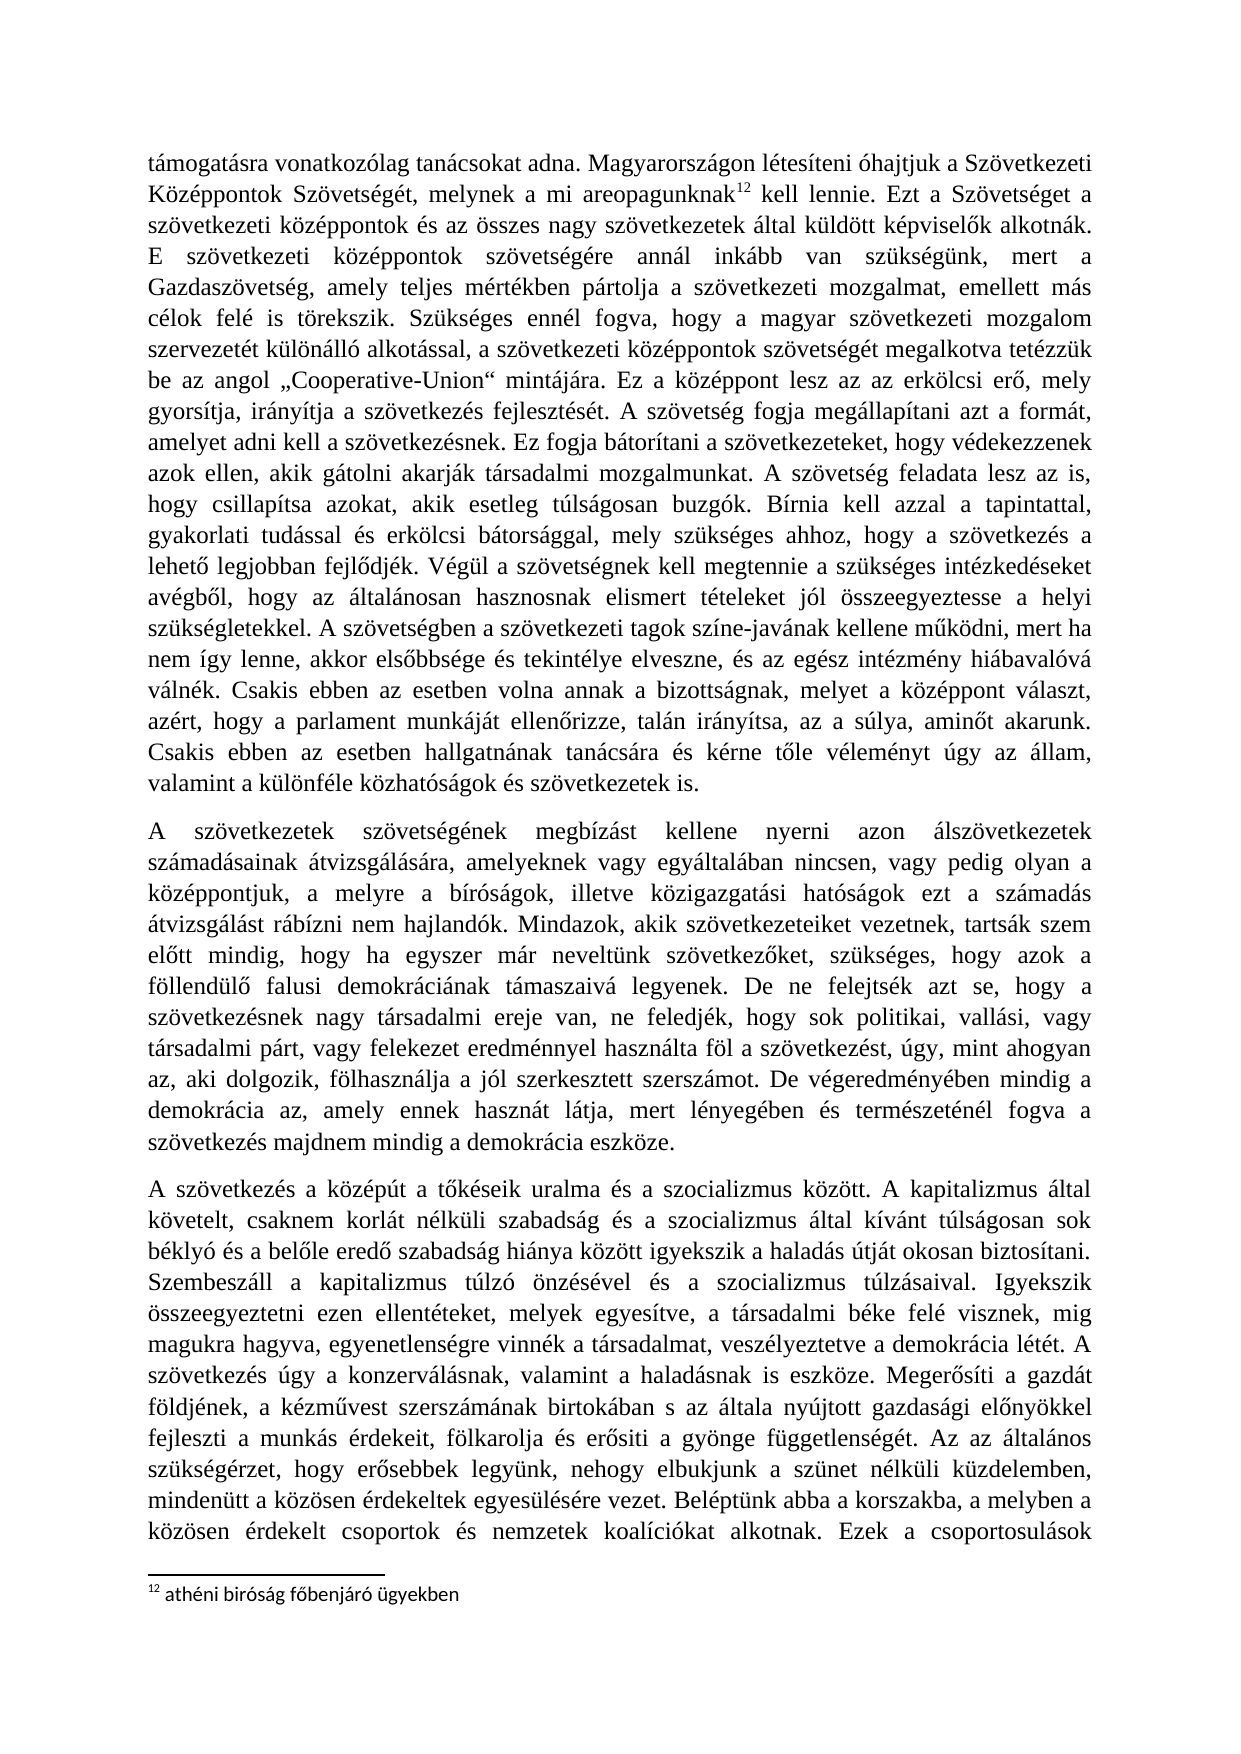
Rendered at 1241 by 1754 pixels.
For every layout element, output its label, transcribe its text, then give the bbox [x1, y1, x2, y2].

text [148, 148, 1093, 797]
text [148, 1174, 1093, 1544]
text A szövetkezetek szövetségének megbízást kellene nyerni azon álszövetkezetek számadásainak átvizsgálására, amelyeknek vagy egyáltalában nincsen, vagy pedig olyan a középpontjuk, a melyre a bíróságok, illetve közigazgatási hatóságok ezt a számadás átvizsgálást rábízni nem hajlandók. Mindazok, akik szövetkezeteiket vezetnek, tartsák szem előtt mindig, hogy ha egyszer már neveltünk szövetkezőket, szükséges, hogy azok a föllendülő falusi demokráciának támaszaivá legyenek. De ne felejtsék azt se, hogy a szövetkezésnek nagy társadalmi ereje van, ne feledjék, hogy sok politikai, vallási, vagy társadalmi párt, vagy felekezet eredménnyel használta föl a szövetkezést, úgy, mint ahogyan az, aki dolgozik, fölhasználja a jól szerkesztett szerszámot. De végeredményében mindig a demokrácia az, amely ennek hasznát látja, mert lényegében és természeténél fogva a szövetkezés majdnem mindig a demokrácia eszköze. [148, 816, 1093, 1155]
